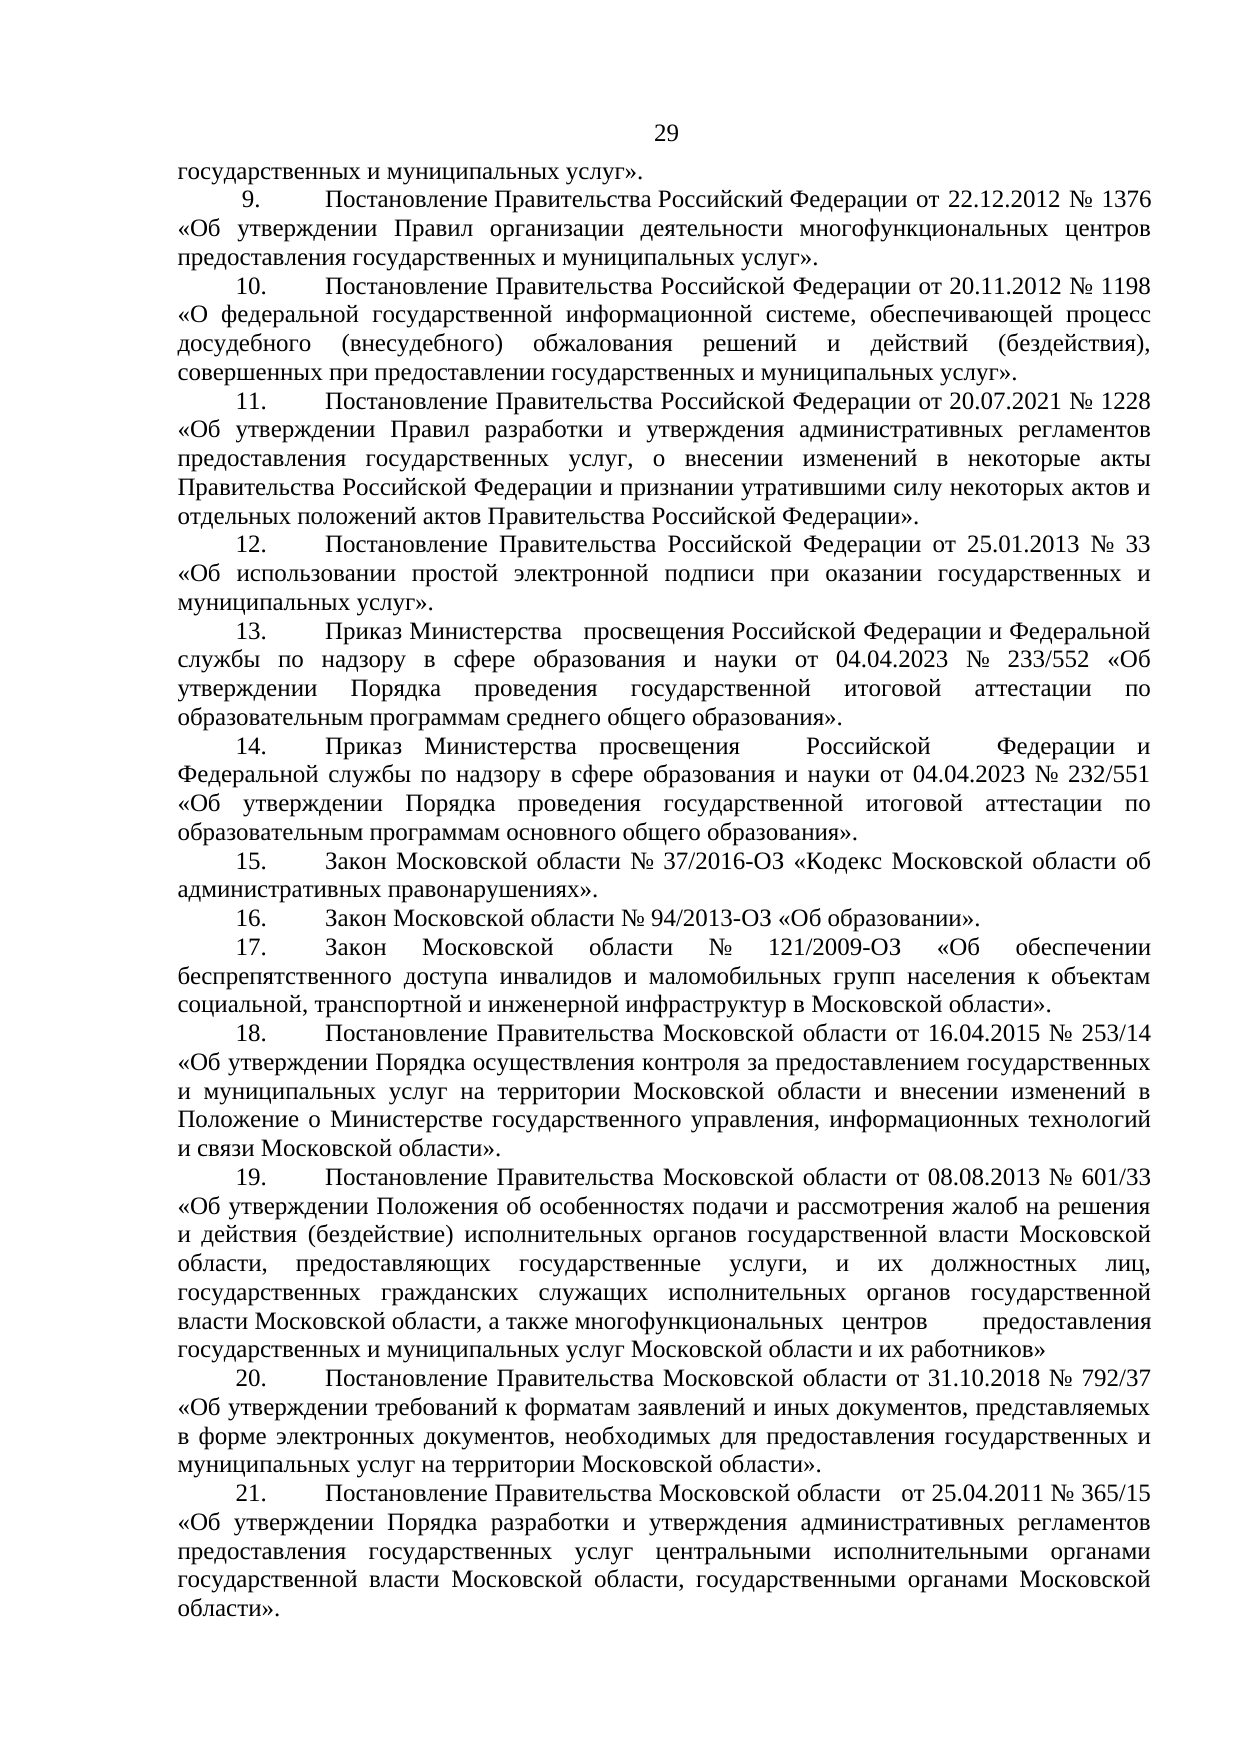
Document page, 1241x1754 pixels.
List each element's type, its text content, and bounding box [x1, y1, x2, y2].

list Приказ Министерства просвещения Российской Федерации и Федеральной службы по надзору в сфере образования и науки от 04.04.2023 № 232/551 «Об утверждении Порядка проведения государственной итоговой аттестации по образовательным программам основного общего образования». [177, 731, 1152, 846]
list Закон Московской области № 37/2016-ОЗ «Кодекс Московской области об административных правонарушениях». [177, 846, 1152, 903]
list Постановление Правительства Российской Федерации от 20.07.2021 № 1228 «Об утверждении Правил разработки и утверждения административных регламентов предоставления государственных услуг, о внесении изменений в некоторые акты Правительства Российской Федерации и признании утратившими силу некоторых актов и отдельных положений актов Правительства Российской Федерации». [177, 386, 1152, 529]
list Постановление Правительства Российской Федерации от 20.11.2012 № 1198 «О федеральной государственной информационной системе, обеспечивающей процесс досудебного (внесудебного) обжалования решений и действий (бездействия), совершенных при предоставлении государственных и муниципальных услуг». [177, 271, 1152, 386]
list Закон Московской области № 121/2009-ОЗ «Об обеспечении беспрепятственного доступа инвалидов и маломобильных групп населения к объектам социальной, транспортной и инженерной инфраструктур в Московской области». [177, 932, 1152, 1018]
list Постановление Правительства Российской Федерации от 25.01.2013 № 33 «Об использовании простой электронной подписи при оказании государственных и муниципальных услуг». [177, 529, 1152, 616]
list Постановление Правительства Московской области от 25.04.2011 № 365/15 «Об утверждении Порядка разработки и утверждения административных регламентов предоставления государственных услуг центральными исполнительными органами государственной власти Московской области, государственными органами Московской области». [177, 1478, 1152, 1622]
list Постановление Правительства Московской области от 16.04.2015 № 253/14 «Об утверждении Порядка осуществления контроля за предоставлением государственных и муниципальных услуг на территории Московской области и внесении изменений в Положение о Министерстве государственного управления, информационных технологий и связи Московской области». [177, 1018, 1152, 1162]
list Постановление Правительства Московской области от 31.10.2018 № 792/37 «Об утверждении требований к форматам заявлений и иных документов, представляемых в форме электронных документов, необходимых для предоставления государственных и муниципальных услуг на территории Московской области». [177, 1363, 1152, 1478]
list Закон Московской области № 94/2013-ОЗ «Об образовании». [177, 903, 1152, 932]
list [177, 156, 1152, 184]
list Постановление Правительства Московской области от 08.08.2013 № 601/33 «Об утверждении Положения об особенностях подачи и рассмотрения жалоб на решения и действия (бездействие) исполнительных органов государственной власти Московской области, предоставляющих государственные услуги, и их должностных лиц, государственных гражданских служащих исполнительных органов государственной власти Московской области, а также многофункциональных центров предоставления государственных и муниципальных услуг Московской области и их работников» [177, 1162, 1152, 1363]
list Постановление Правительства Российский Федерации от 22.12.2012 № 1376 «Об утверждении Правил организации деятельности многофункциональных центров предоставления государственных и муниципальных услуг». [177, 184, 1152, 271]
list Приказ Министерства просвещения Российской Федерации и Федеральной службы по надзору в сфере образования и науки от 04.04.2023 № 233/552 «Об утверждении Порядка проведения государственной итоговой аттестации по образовательным программам среднего общего образования». [177, 616, 1152, 731]
